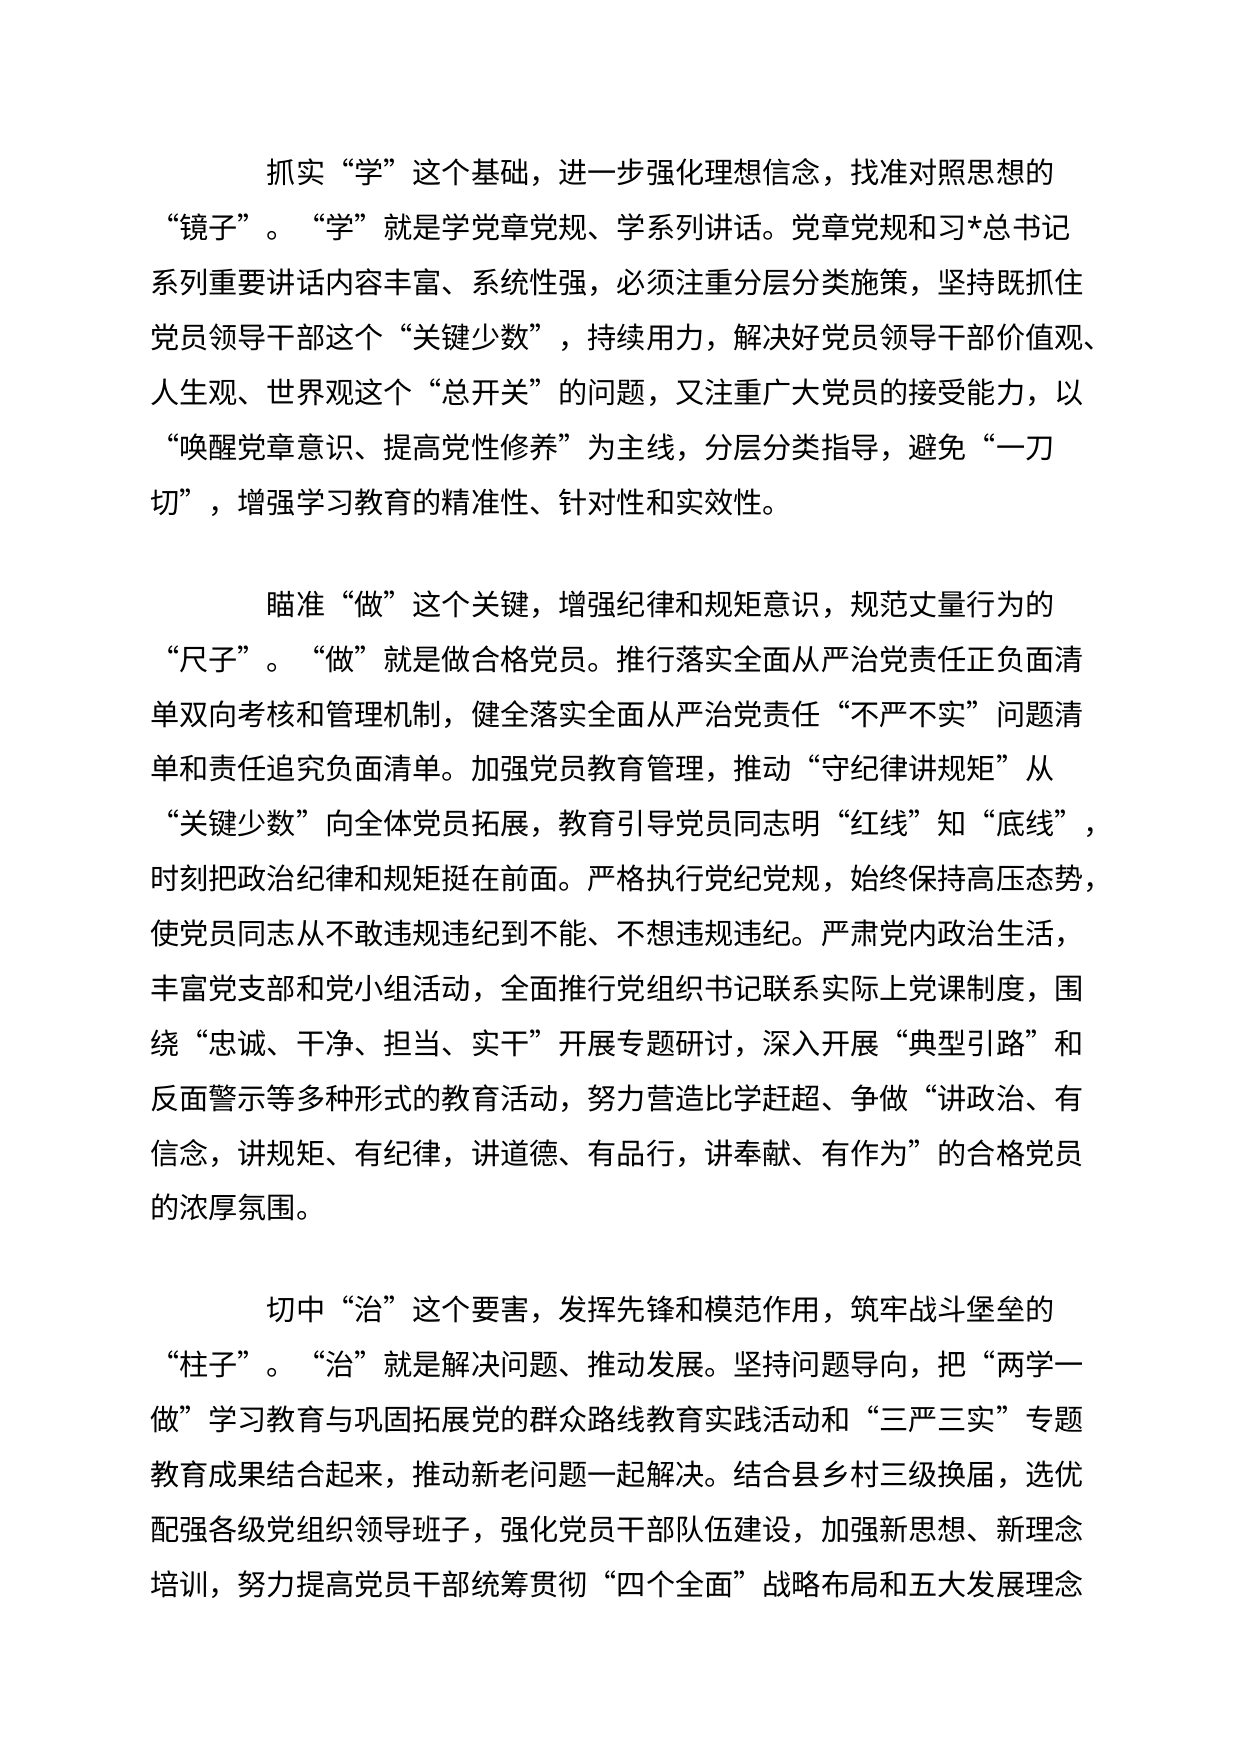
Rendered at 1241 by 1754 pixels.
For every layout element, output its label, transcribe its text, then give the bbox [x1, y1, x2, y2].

text 抓实“学”这个基础，进一步强化理想信念，找准对照思想的“镜子”。“学”就是学党章党规、学系列讲话。党章党规和习*总书记系列重要讲话内容丰富、系统性强，必须注重分层分类施策，坚持既抓住党员领导干部这个“关键少数”，持续用力，解决好党员领导干部价值观、人生观、世界观这个“总开关”的问题，又注重广大党员的接受能力，以“唤醒党章意识、提高党性修养”为主线，分层分类指导，避免“一刀切”，增强学习教育的精准性、针对性和实效性。 [150, 150, 1090, 522]
text 瞄准“做”这个关键，增强纪律和规矩意识，规范丈量行为的“尺子”。“做”就是做合格党员。推行落实全面从严治党责任正负面清单双向考核和管理机制，健全落实全面从严治党责任“不严不实”问题清单和责任追究负面清单。加强党员教育管理，推动“守纪律讲规矩”从“关键少数”向全体党员拓展，教育引导党员同志明“红线”知“底线”，时刻把政治纪律和规矩挺在前面。严格执行党纪党规，始终保持高压态势，使党员同志从不敢违规违纪到不能、不想违规违纪。严肃党内政治生活，丰富党支部和党小组活动，全面推行党组织书记联系实际上党课制度，围绕“忠诚、干净、担当、实干”开展专题研讨，深入开展“典型引路”和反面警示等多种形式的教育活动，努力营造比学赶超、争做“讲政治、有信念，讲规矩、有纪律，讲道德、有品行，讲奉献、有作为”的合格党员的浓厚氛围。 [150, 581, 1090, 1227]
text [150, 1287, 1090, 1604]
